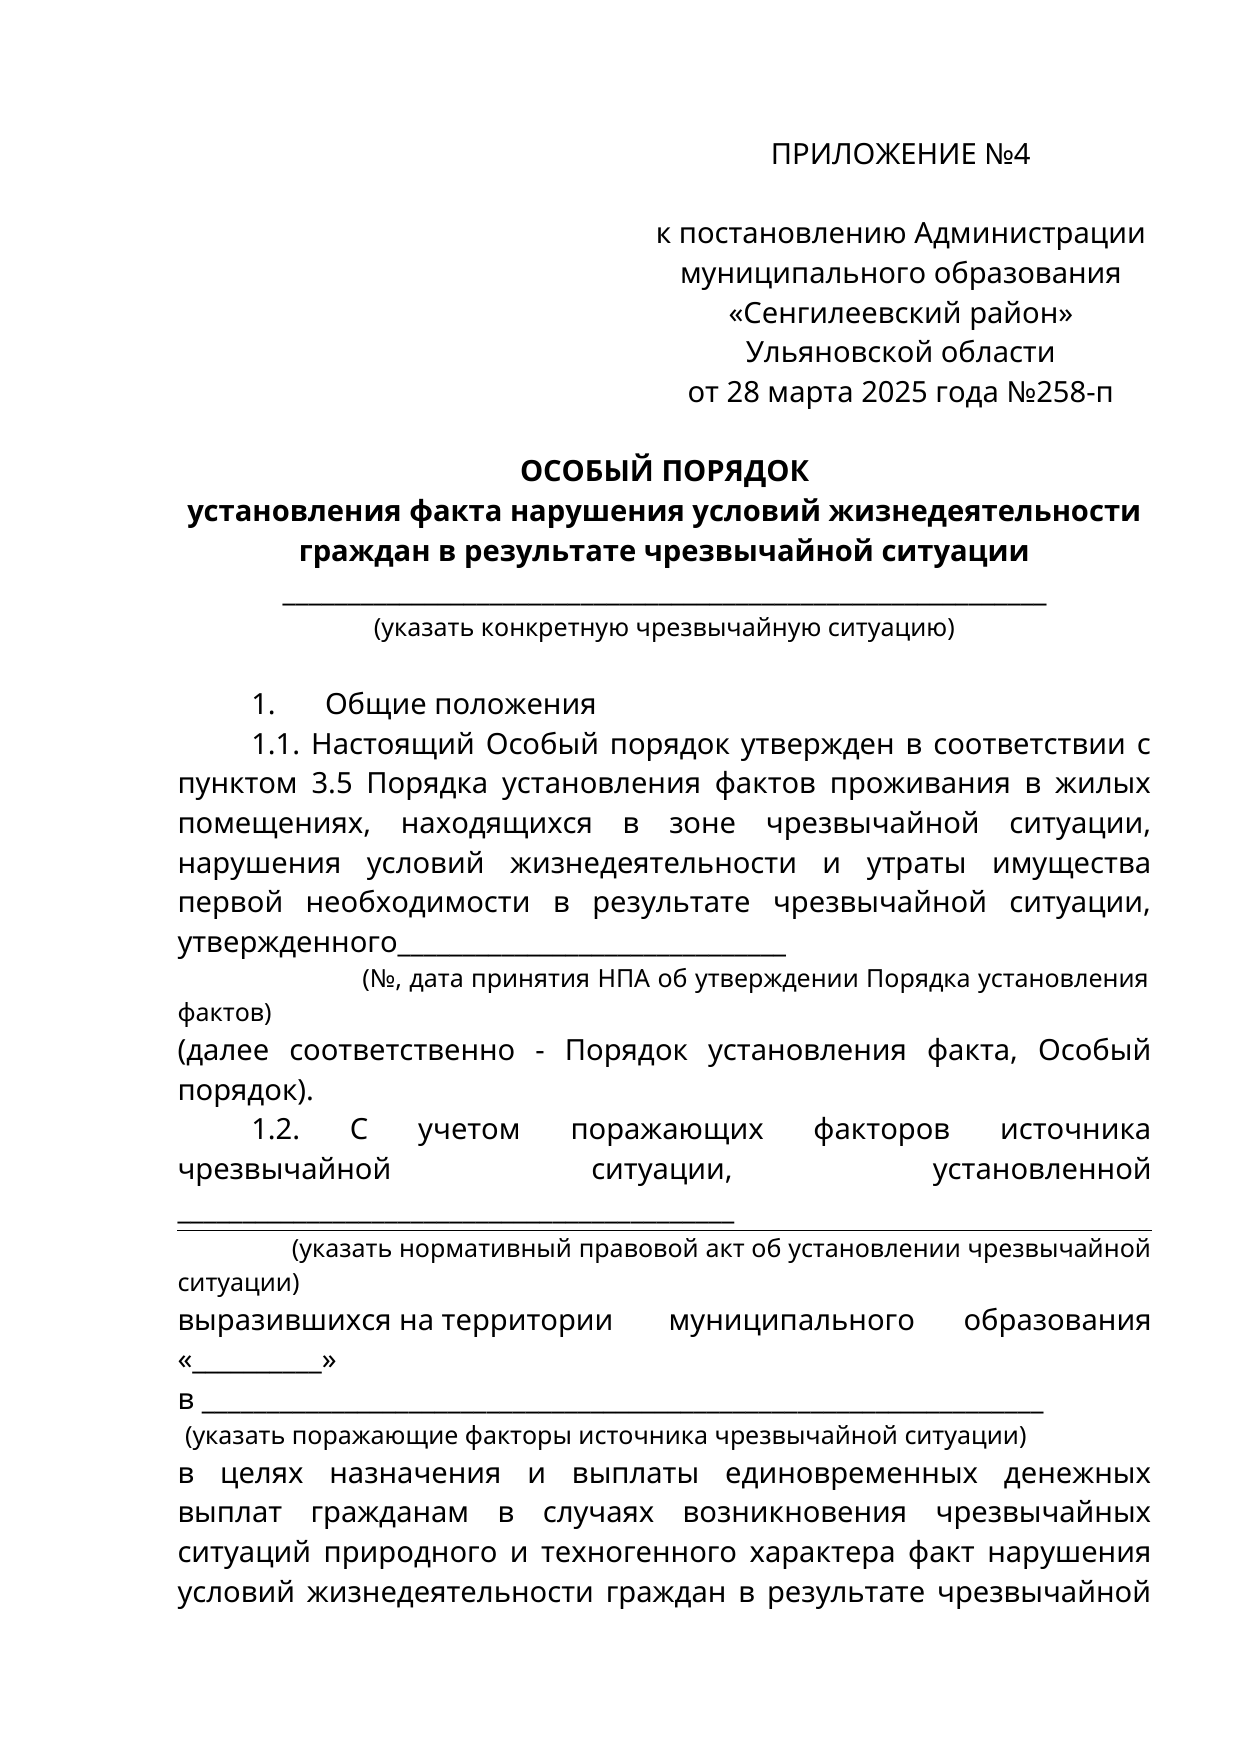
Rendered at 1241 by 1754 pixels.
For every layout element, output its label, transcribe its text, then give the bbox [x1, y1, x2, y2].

text (№, дата принятия НПА об утверждении Порядка установления фактов) [177, 961, 1152, 1029]
text 1.1. Настоящий Особый порядок утвержден в соответствии с пунктом 3.5 Порядка установления фактов проживания в жилых помещениях, находящихся в зоне чрезвычайной ситуации, нарушения условий жизнедеятельности и утраты имущества первой необходимости в результате чрезвычайной ситуации, утвержденного______________________________ [177, 723, 1152, 961]
text (указать конкретную чрезвычайную ситуацию) [177, 609, 1152, 643]
text ОСОБЫЙ ПОРЯДОК [177, 451, 1152, 490]
text к постановлению Администрации [650, 213, 1152, 252]
text (указать поражающие факторы источника чрезвычайной ситуации) [177, 1418, 1152, 1452]
text «Сенгилеевский район» [650, 292, 1152, 332]
text 1.2. С учетом поражающих факторов источника чрезвычайной ситуации, установленной ___________________________________________ [177, 1108, 1152, 1230]
text от 28 марта 2025 года №258-п [650, 371, 1152, 411]
text ПРИЛОЖЕНИЕ №4 [650, 133, 1152, 173]
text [177, 1452, 1152, 1611]
text (указать нормативный правовой акт об установлении чрезвычайной ситуации) [177, 1231, 1152, 1299]
text (далее соответственно - Порядок установления факта, Особый порядок). [177, 1029, 1152, 1108]
text граждан в результате чрезвычайной ситуации [177, 530, 1152, 570]
text установления факта нарушения условий жизнедеятельности [177, 490, 1152, 530]
text выразившихся на территории муниципального образования «__________» в _________________________________________________________________ [177, 1299, 1152, 1418]
text муниципального образования [650, 252, 1152, 292]
text 1. Общие положения [177, 683, 1152, 723]
text ___________________________________________________________ [177, 570, 1152, 609]
text Ульяновской области [650, 332, 1152, 371]
